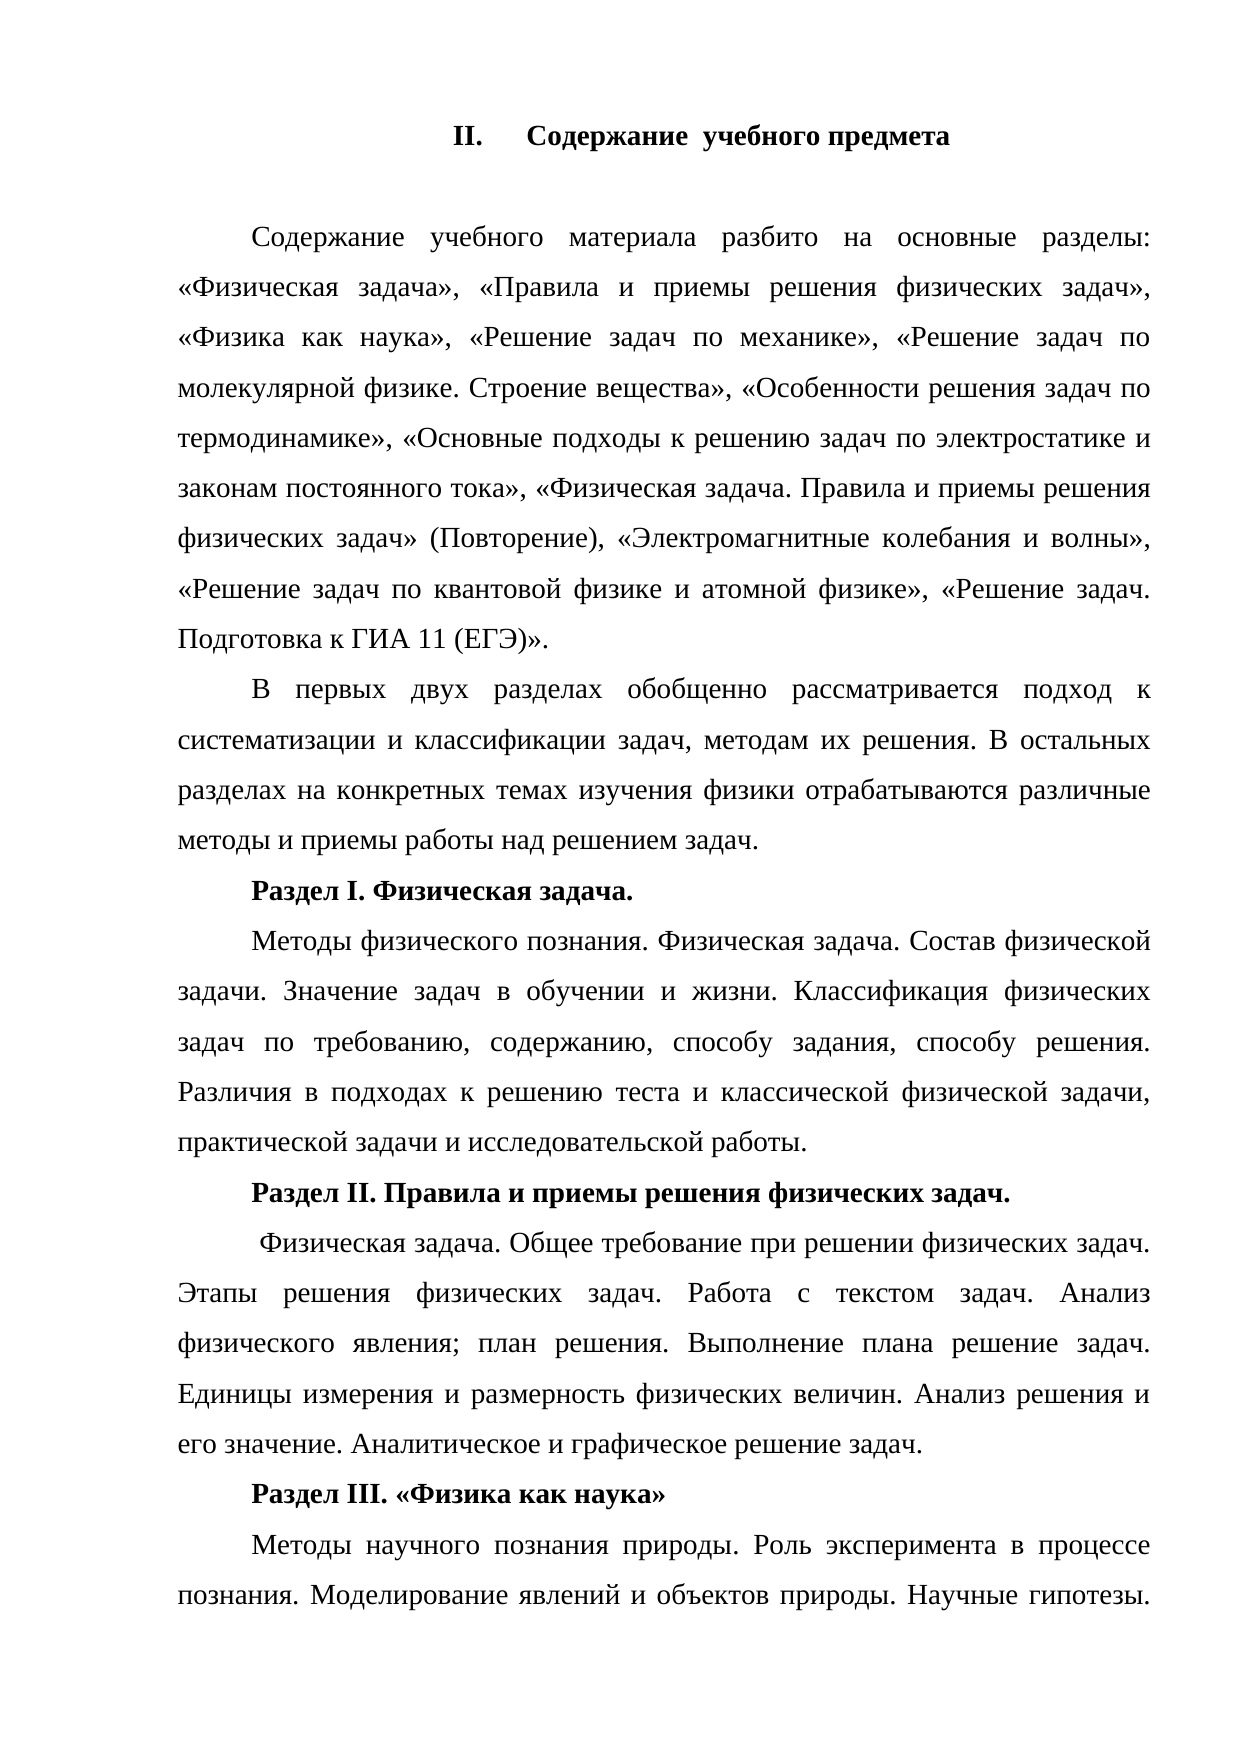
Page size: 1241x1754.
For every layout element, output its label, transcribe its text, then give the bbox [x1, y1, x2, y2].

text Раздел III. «Физика как наука» [177, 1477, 1152, 1510]
text Содержание учебного материала разбито на основные разделы: «Физическая задача», «Правила и приемы решения физических задач», «Физика как наука», «Решение задач по механике», «Решение задач по молекулярной физике. Строение вещества», «Особенности решения задач по термодинамике», «Основные подходы к решению задач по электростатике и законам постоянного тока», «Физическая задача. Правила и приемы решения физических задач» (Повторение), «Электромагнитные колебания и волны», «Решение задач по квантовой физике и атомной физике», «Решение задач. Подготовка к ГИА 11 (ЕГЭ)». [177, 219, 1152, 655]
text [177, 1527, 1152, 1611]
list Содержание учебного предмета [177, 118, 1152, 152]
text Раздел I. Физическая задача. [177, 873, 1152, 906]
text В первых двух разделах обобщенно рассматривается подход к систематизации и классификации задач, методам их решения. В остальных разделах на конкретных темах изучения физики отрабатываются различные методы и приемы работы над решением задач. [177, 672, 1152, 856]
text Методы физического познания. Физическая задача. Состав физической задачи. Значение задач в обучении и жизни. Классификация физических задач по требованию, содержанию, способу задания, способу решения. Различия в подходах к решению теста и классической физической задачи, практической задачи и исследовательской работы. [177, 923, 1152, 1158]
text Физическая задача. Общее требование при решении физических задач. Этапы решения физических задач. Работа с текстом задач. Анализ физического явления; план решения. Выполнение плана решение задач. Единицы измерения и размерность физических величин. Анализ решения и его значение. Аналитическое и графическое решение задач. [177, 1225, 1152, 1460]
text Раздел II. Правила и приемы решения физических задач. [177, 1175, 1152, 1208]
